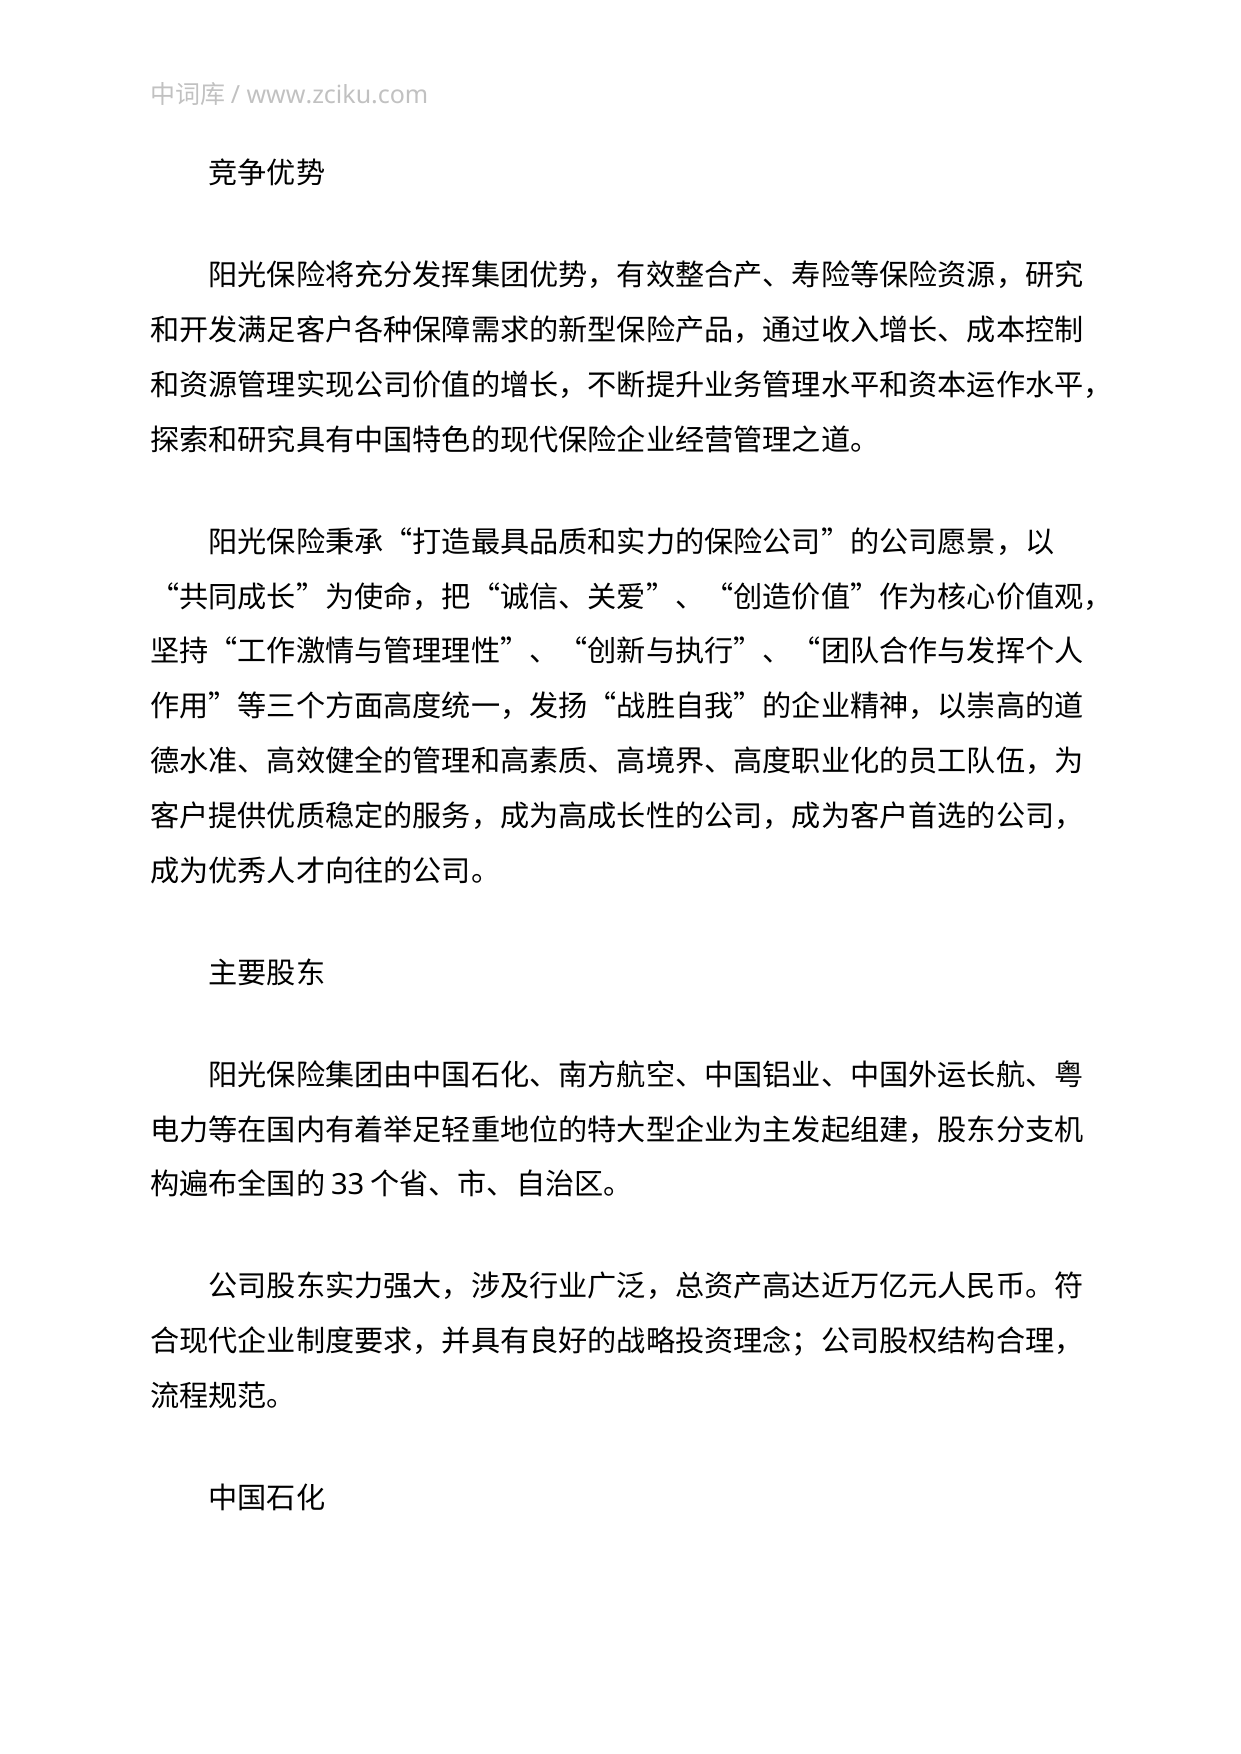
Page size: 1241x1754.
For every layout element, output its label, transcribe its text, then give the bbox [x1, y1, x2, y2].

text 阳光保险将充分发挥集团优势，有效整合产、寿险等保险资源，研究和开发满足客户各种保障需求的新型保险产品，通过收入增长、成本控制和资源管理实现公司价值的增长，不断提升业务管理水平和资本运作水平，探索和研究具有中国特色的现代保险企业经营管理之道。 [150, 252, 1090, 459]
text 主要股东 [150, 949, 1090, 992]
text 阳光保险秉承“打造最具品质和实力的保险公司”的公司愿景，以“共同成长”为使命，把“诚信、关爱”、“创造价值”作为核心价值观，坚持“工作激情与管理理性”、“创新与执行”、“团队合作与发挥个人作用”等三个方面高度统一，发扬“战胜自我”的企业精神，以崇高的道德水准、高效健全的管理和高素质、高境界、高度职业化的员工队伍，为客户提供优质稳定的服务，成为高成长性的公司，成为客户首选的公司，成为优秀人才向往的公司。 [150, 518, 1090, 890]
text 阳光保险集团由中国石化、南方航空、中国铝业、中国外运长航、粤电力等在国内有着举足轻重地位的特大型企业为主发起组建，股东分支机构遍布全国的33个省、市、自治区。 [150, 1051, 1090, 1203]
text 竞争优势 [150, 150, 1090, 192]
text 中国石化 [150, 1474, 1090, 1517]
text 公司股东实力强大，涉及行业广泛，总资产高达近万亿元人民币。符合现代企业制度要求，并具有良好的战略投资理念；公司股权结构合理，流程规范。 [150, 1263, 1090, 1415]
